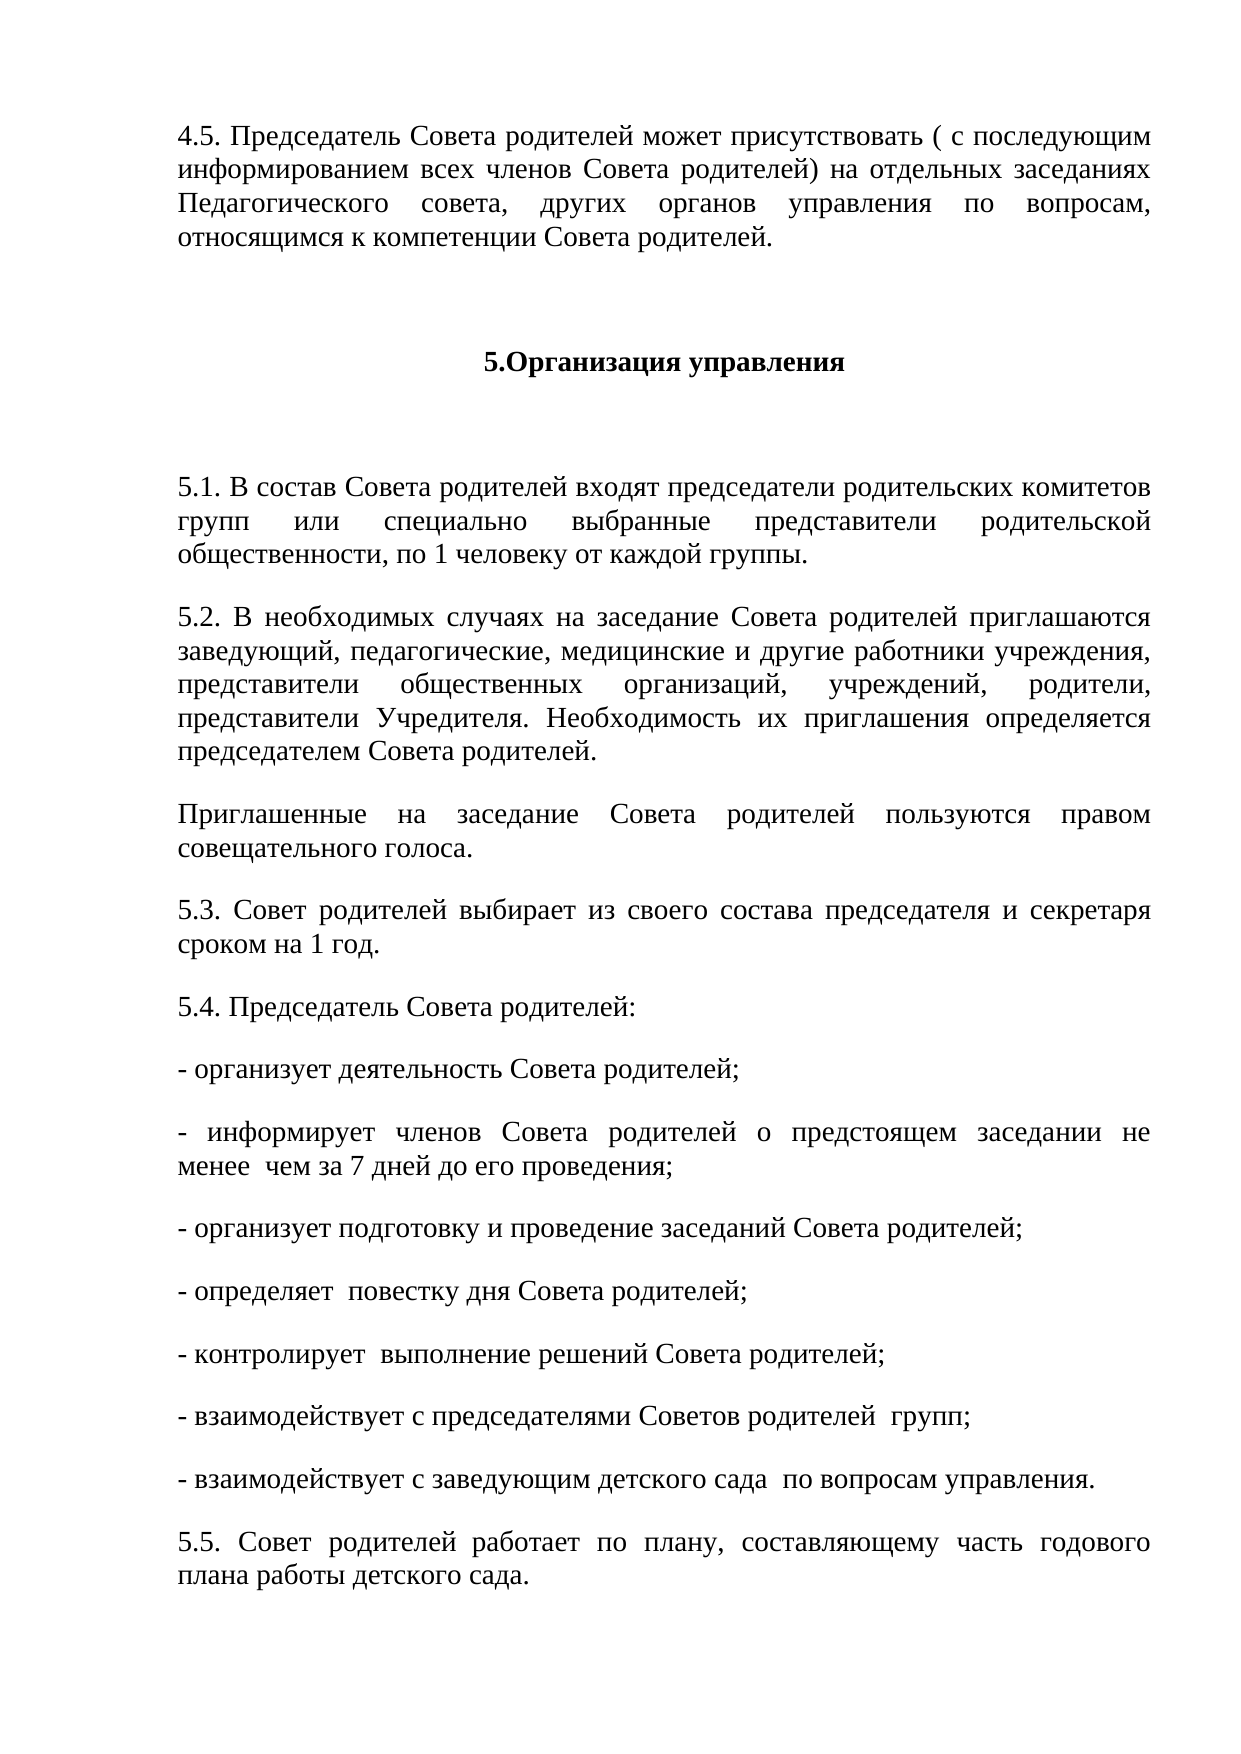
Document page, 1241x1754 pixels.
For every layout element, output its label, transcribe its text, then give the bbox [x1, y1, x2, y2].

text Приглашенные на заседание Совета родителей пользуются правом совещательного голоса. [177, 796, 1152, 863]
text 5.2. В необходимых случаях на заседание Совета родителей приглашаются заведующий, педагогические, медицинские и другие работники учреждения, представители общественных организаций, учреждений, родители, представители Учредителя. Необходимость их приглашения определяется председателем Совета родителей. [177, 599, 1152, 767]
text - организует подготовку и проведение заседаний Совета родителей; [177, 1210, 1152, 1244]
text 5.1. В состав Совета родителей входят председатели родительских комитетов групп или специально выбранные представители родительской общественности, по 1 человеку от каждой группы. [177, 469, 1152, 570]
text 5.3. Совет родителей выбирает из своего состава председателя и секретаря сроком на 1 год. [177, 892, 1152, 959]
text - взаимодействует с заведующим детского сада по вопросам управления. [177, 1461, 1152, 1495]
text - взаимодействует с председателями Советов родителей групп; [177, 1398, 1152, 1432]
text 5.4. Председатель Совета родителей: [177, 989, 1152, 1022]
text 5.5. Совет родителей работает по плану, составляющему часть годового плана работы детского сада. [177, 1524, 1152, 1591]
text - информирует членов Совета родителей о предстоящем заседании не менее чем за 7 дней до его проведения; [177, 1114, 1152, 1181]
text - контролирует выполнение решений Совета родителей; [177, 1336, 1152, 1369]
text - организует деятельность Совета родителей; [177, 1051, 1152, 1085]
text 4.5. Председатель Совета родителей может присутствовать ( с последующим информированием всех членов Совета родителей) на отдельных заседаниях Педагогического совета, других органов управления по вопросам, относящимся к компетенции Совета родителей. [177, 118, 1152, 252]
text - определяет повестку дня Совета родителей; [177, 1273, 1152, 1307]
text 5.Организация управления [177, 344, 1152, 378]
